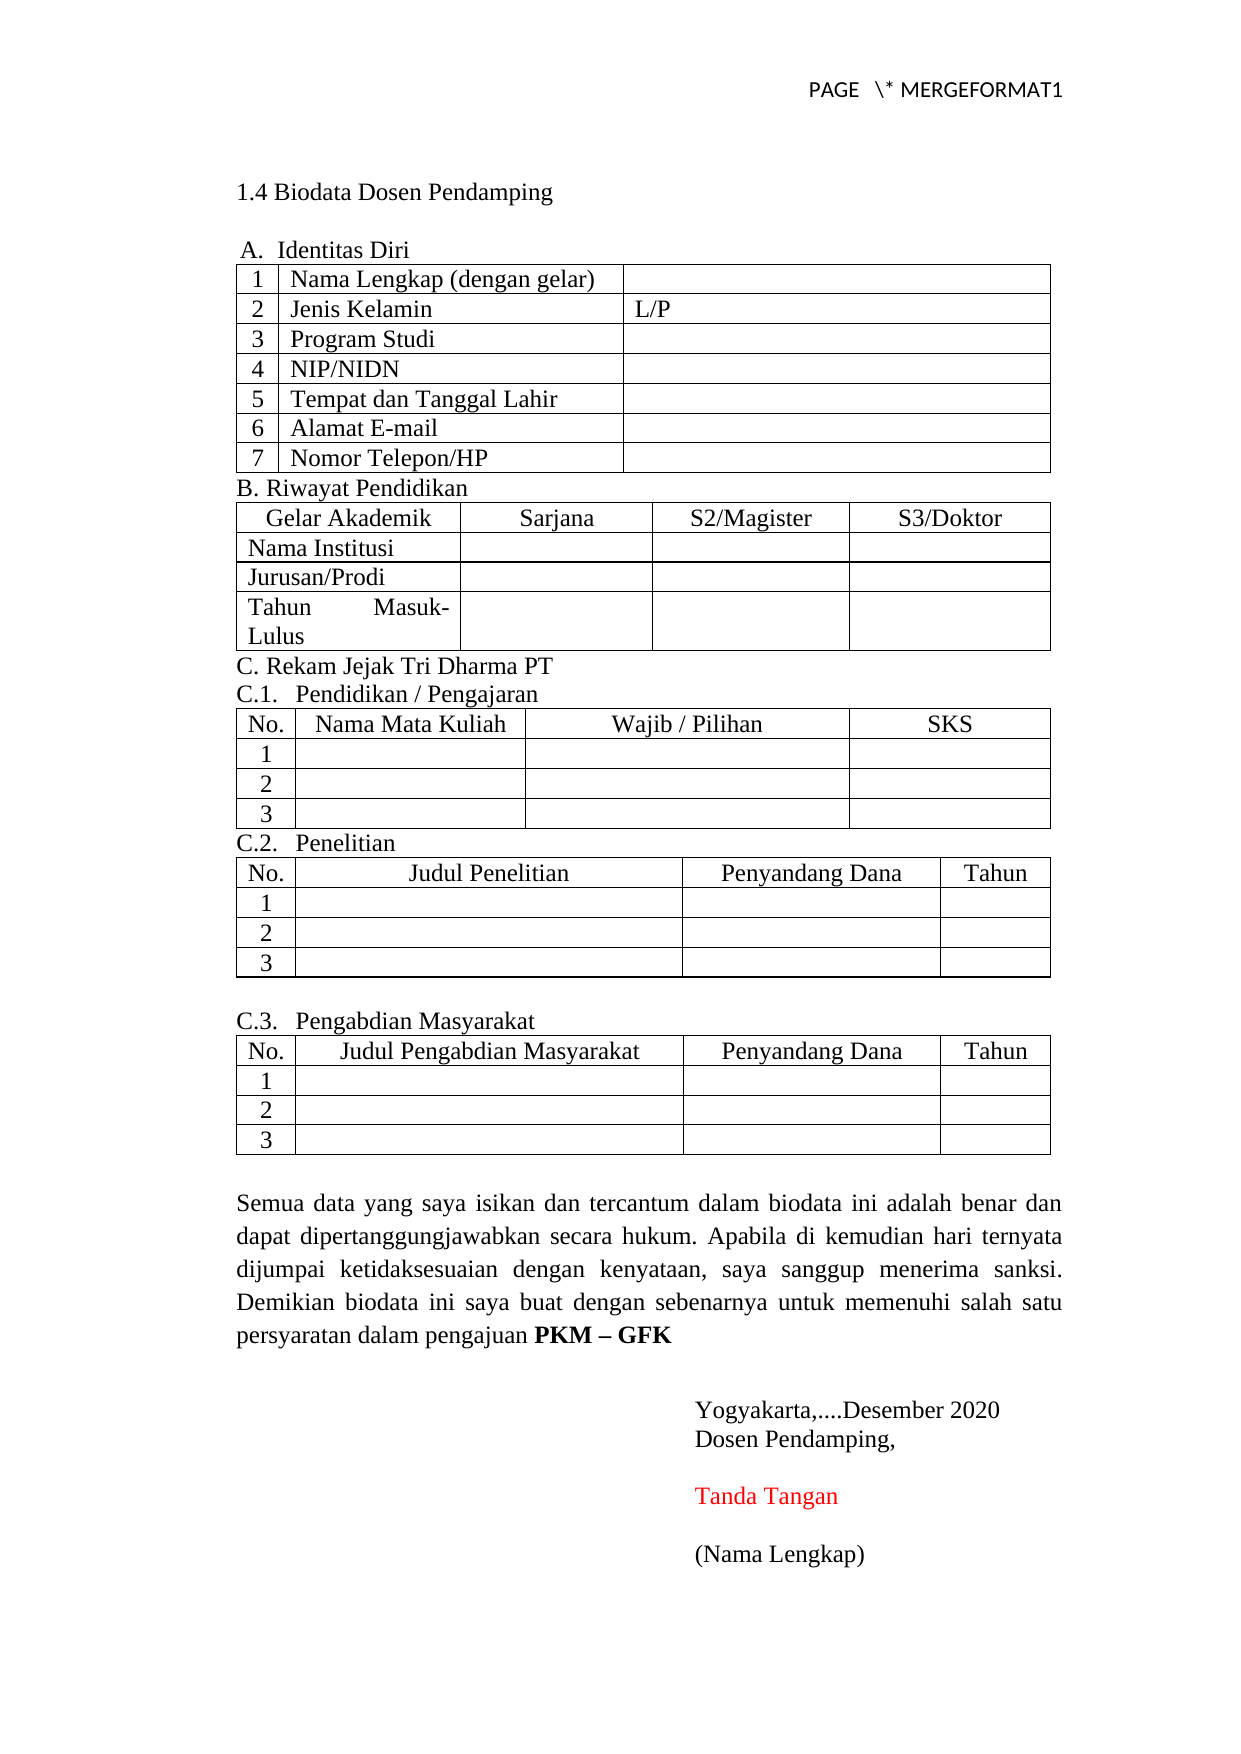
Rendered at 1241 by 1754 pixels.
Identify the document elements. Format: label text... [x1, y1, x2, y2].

table_cell 4 [237, 354, 278, 383]
table_cell [941, 888, 1050, 917]
list Riwayat Pendidikan [236, 473, 1063, 502]
table_cell 2 [237, 1096, 295, 1124]
table_header Tahun [941, 1036, 1050, 1065]
table_header Nama Lengkap (dengan gelar) [279, 265, 623, 293]
table_cell 2 [237, 769, 295, 798]
table_cell [624, 443, 1050, 472]
table_cell 1 [237, 888, 295, 917]
table_cell [653, 592, 849, 650]
table_cell Alamat E-mail [279, 414, 623, 442]
table_header Penyandang Dana [684, 1036, 940, 1065]
list Penelitian [236, 828, 1063, 857]
table_cell [296, 1125, 683, 1154]
table_header Yogyakarta,....Desember 2020 [683, 1395, 1044, 1424]
table_header S3/Doktor [850, 503, 1050, 532]
table_header Sarjana [461, 503, 652, 532]
table_cell Jenis Kelamin [279, 294, 623, 323]
table_cell [941, 918, 1050, 947]
table_header No. [237, 1036, 295, 1065]
table_cell [941, 1066, 1050, 1094]
table_header SKS [850, 709, 1050, 738]
table_cell [941, 1125, 1050, 1154]
list Pendidikan / Pengajaran [236, 679, 1063, 708]
table_cell [941, 1096, 1050, 1124]
table_cell [653, 533, 849, 561]
table_cell 7 [237, 443, 278, 472]
list Pengabdian Masyarakat [236, 1006, 1063, 1035]
table_cell [850, 592, 1050, 650]
table_cell Tahun Masuk-Lulus [237, 592, 460, 650]
table_cell 5 [237, 384, 278, 412]
table_cell [624, 324, 1050, 353]
table_header No. [237, 709, 295, 738]
table_cell [526, 769, 849, 798]
table_cell [296, 888, 682, 917]
table_cell [296, 1096, 683, 1124]
table_cell 3 [237, 324, 278, 353]
table_cell [296, 948, 682, 976]
table_cell [624, 354, 1050, 383]
table_cell [683, 918, 940, 947]
table_header 1 [237, 265, 278, 293]
table_cell 3 [237, 799, 295, 827]
table_cell [296, 918, 682, 947]
table_cell 1 [237, 739, 295, 768]
list Identitas Diri [239, 235, 1063, 263]
text Semua data yang saya isikan dan tercantum dalam biodata ini adalah benar dan dapat dipertanggungjawabkan secara hukum. Apabila di kemudian hari ternyata dijumpai ketidaksesuaian dengan kenyataan, saya sanggup menerima sanksi. Demikian biodata ini saya buat dengan sebenarnya untuk memenuhi salah satu persyaratan dalam pengajuan PKM – GFK [236, 1155, 1063, 1349]
table_cell [684, 1096, 940, 1124]
table_header Nama Mata Kuliah [296, 709, 525, 738]
table_cell Program Studi [279, 324, 623, 353]
table_cell 2 [237, 294, 278, 323]
table_header Tahun [941, 858, 1050, 887]
table_header Judul Pengabdian Masyarakat [296, 1036, 683, 1065]
table_header Wajib / Pilihan [526, 709, 849, 738]
table_cell 2 [237, 918, 295, 947]
table_cell [683, 888, 940, 917]
list Rekam Jejak Tri Dharma PT [236, 651, 1063, 679]
table_header [624, 265, 1050, 293]
table_cell [653, 563, 849, 591]
text 1.4 Biodata Dosen Pendamping [236, 177, 1063, 206]
table_cell [296, 1066, 683, 1094]
table_header S2/Magister [653, 503, 849, 532]
table_header Penyandang Dana [683, 858, 940, 887]
table_cell [850, 769, 1050, 798]
table_cell [684, 1066, 940, 1094]
table_cell [850, 739, 1050, 768]
table_cell [684, 1125, 940, 1154]
table_cell Jurusan/Prodi [237, 563, 460, 591]
table_cell [526, 739, 849, 768]
table_cell 3 [237, 1125, 295, 1154]
table_cell [850, 563, 1050, 591]
table_cell NIP/NIDN [279, 354, 623, 383]
table_header No. [237, 858, 295, 887]
table_cell [526, 799, 849, 827]
table_header Gelar Akademik [237, 503, 460, 532]
table_cell [296, 799, 525, 827]
table_cell 1 [237, 1066, 295, 1094]
table_cell L/P [624, 294, 1050, 323]
table_cell Tempat dan Tanggal Lahir [279, 384, 623, 412]
table_cell [624, 384, 1050, 412]
table_cell [683, 948, 940, 976]
table_cell Dosen Pendamping, Tanda Tangan (Nama Lengkap) [683, 1424, 1044, 1567]
table_header Judul Penelitian [296, 858, 682, 887]
table_cell 3 [237, 948, 295, 976]
table_cell Nomor Telepon/HP [279, 443, 623, 472]
table_cell [850, 533, 1050, 561]
table_cell [461, 533, 652, 561]
table_cell [296, 769, 525, 798]
table_cell [850, 799, 1050, 827]
table_cell Nama Institusi [237, 533, 460, 561]
table_cell 6 [237, 414, 278, 442]
table_cell [941, 948, 1050, 976]
table_cell [624, 414, 1050, 442]
table_cell [296, 739, 525, 768]
table_cell [461, 592, 652, 650]
table_cell [461, 563, 652, 591]
